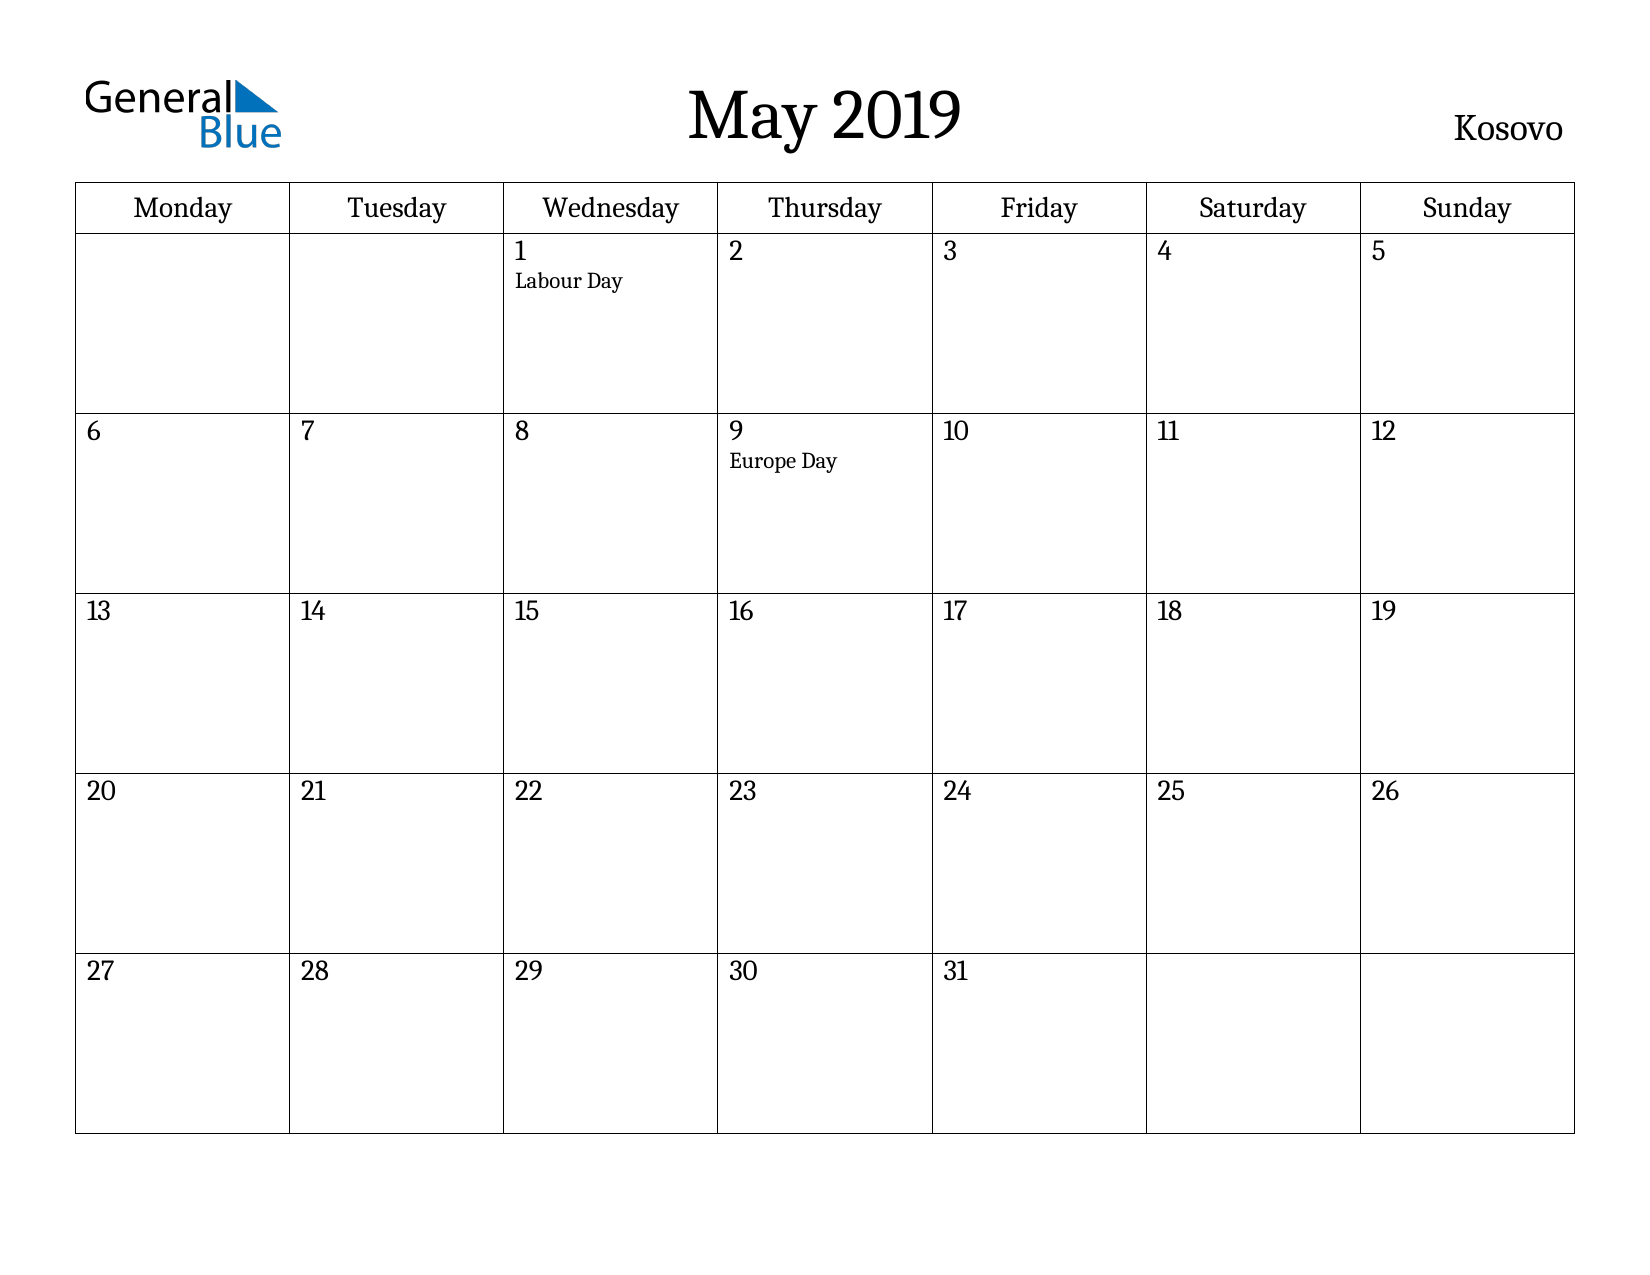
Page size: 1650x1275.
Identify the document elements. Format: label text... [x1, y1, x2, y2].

table_header [76, 75, 503, 182]
table_cell 26 [1361, 774, 1574, 807]
table_cell [933, 627, 1146, 773]
table_cell 28 [290, 954, 503, 987]
table_cell [290, 267, 503, 413]
table_cell [504, 448, 717, 593]
table_cell [1361, 988, 1574, 1133]
table_cell [76, 808, 289, 953]
table_cell 16 [718, 594, 932, 627]
table_cell [933, 988, 1146, 1133]
table_cell [1147, 267, 1360, 413]
table_cell 22 [504, 774, 717, 807]
table_cell 11 [1147, 414, 1360, 447]
table_cell [76, 627, 289, 773]
table_cell Monday [76, 183, 289, 233]
table_cell [1361, 954, 1574, 987]
table_cell [718, 267, 932, 413]
table_cell 1 [504, 234, 717, 267]
table_cell [504, 988, 717, 1133]
table_cell 4 [1147, 234, 1360, 267]
table_cell 31 [933, 954, 1146, 987]
table_cell [718, 627, 932, 773]
table_cell Thursday [718, 183, 932, 233]
table_cell 18 [1147, 594, 1360, 627]
table_cell [1147, 448, 1360, 593]
table_cell [933, 448, 1146, 593]
table_cell Europe Day [718, 448, 932, 593]
table_cell 7 [290, 414, 503, 447]
table_cell [290, 988, 503, 1133]
table_cell [290, 234, 503, 267]
table_cell [290, 448, 503, 593]
table_cell Tuesday [290, 183, 503, 233]
table_cell 10 [933, 414, 1146, 447]
table_cell 23 [718, 774, 932, 807]
table_cell 19 [1361, 594, 1574, 627]
table_cell 20 [76, 774, 289, 807]
table_cell [1361, 448, 1574, 593]
table_cell 21 [290, 774, 503, 807]
table_cell [933, 808, 1146, 953]
table_cell Wednesday [504, 183, 717, 233]
table_cell 25 [1147, 774, 1360, 807]
table_cell [1147, 627, 1360, 773]
table_cell Friday [933, 183, 1146, 233]
table_cell Sunday [1361, 183, 1574, 233]
table_cell Saturday [1147, 183, 1360, 233]
table_cell 29 [504, 954, 717, 987]
table_cell 6 [76, 414, 289, 447]
table_cell [1147, 808, 1360, 953]
table_cell [1361, 627, 1574, 773]
table_cell 13 [76, 594, 289, 627]
table_cell [290, 627, 503, 773]
table_cell 30 [718, 954, 932, 987]
table_cell [718, 808, 932, 953]
table_cell 12 [1361, 414, 1574, 447]
table_cell 5 [1361, 234, 1574, 267]
table_cell 9 [718, 414, 932, 447]
table_cell 3 [933, 234, 1146, 267]
table_cell 15 [504, 594, 717, 627]
table_cell [1361, 267, 1574, 413]
table_cell [290, 808, 503, 953]
table_cell [76, 267, 289, 413]
table_cell [76, 988, 289, 1133]
table_cell [1147, 954, 1360, 987]
table_header May 2019 [504, 75, 1146, 182]
table_cell [504, 808, 717, 953]
table_cell [1361, 808, 1574, 953]
table_cell 27 [76, 954, 289, 987]
table_cell 24 [933, 774, 1146, 807]
picture [86, 80, 281, 148]
table_cell 8 [504, 414, 717, 447]
table_cell [1147, 988, 1360, 1133]
table_header Kosovo [1146, 75, 1574, 182]
table_cell Labour Day [504, 267, 717, 413]
table_cell [933, 267, 1146, 413]
table_cell 14 [290, 594, 503, 627]
table_cell 17 [933, 594, 1146, 627]
table_cell [504, 627, 717, 773]
table_cell [76, 448, 289, 593]
table_cell [718, 988, 932, 1133]
table_cell 2 [718, 234, 932, 267]
table_cell [76, 234, 289, 267]
